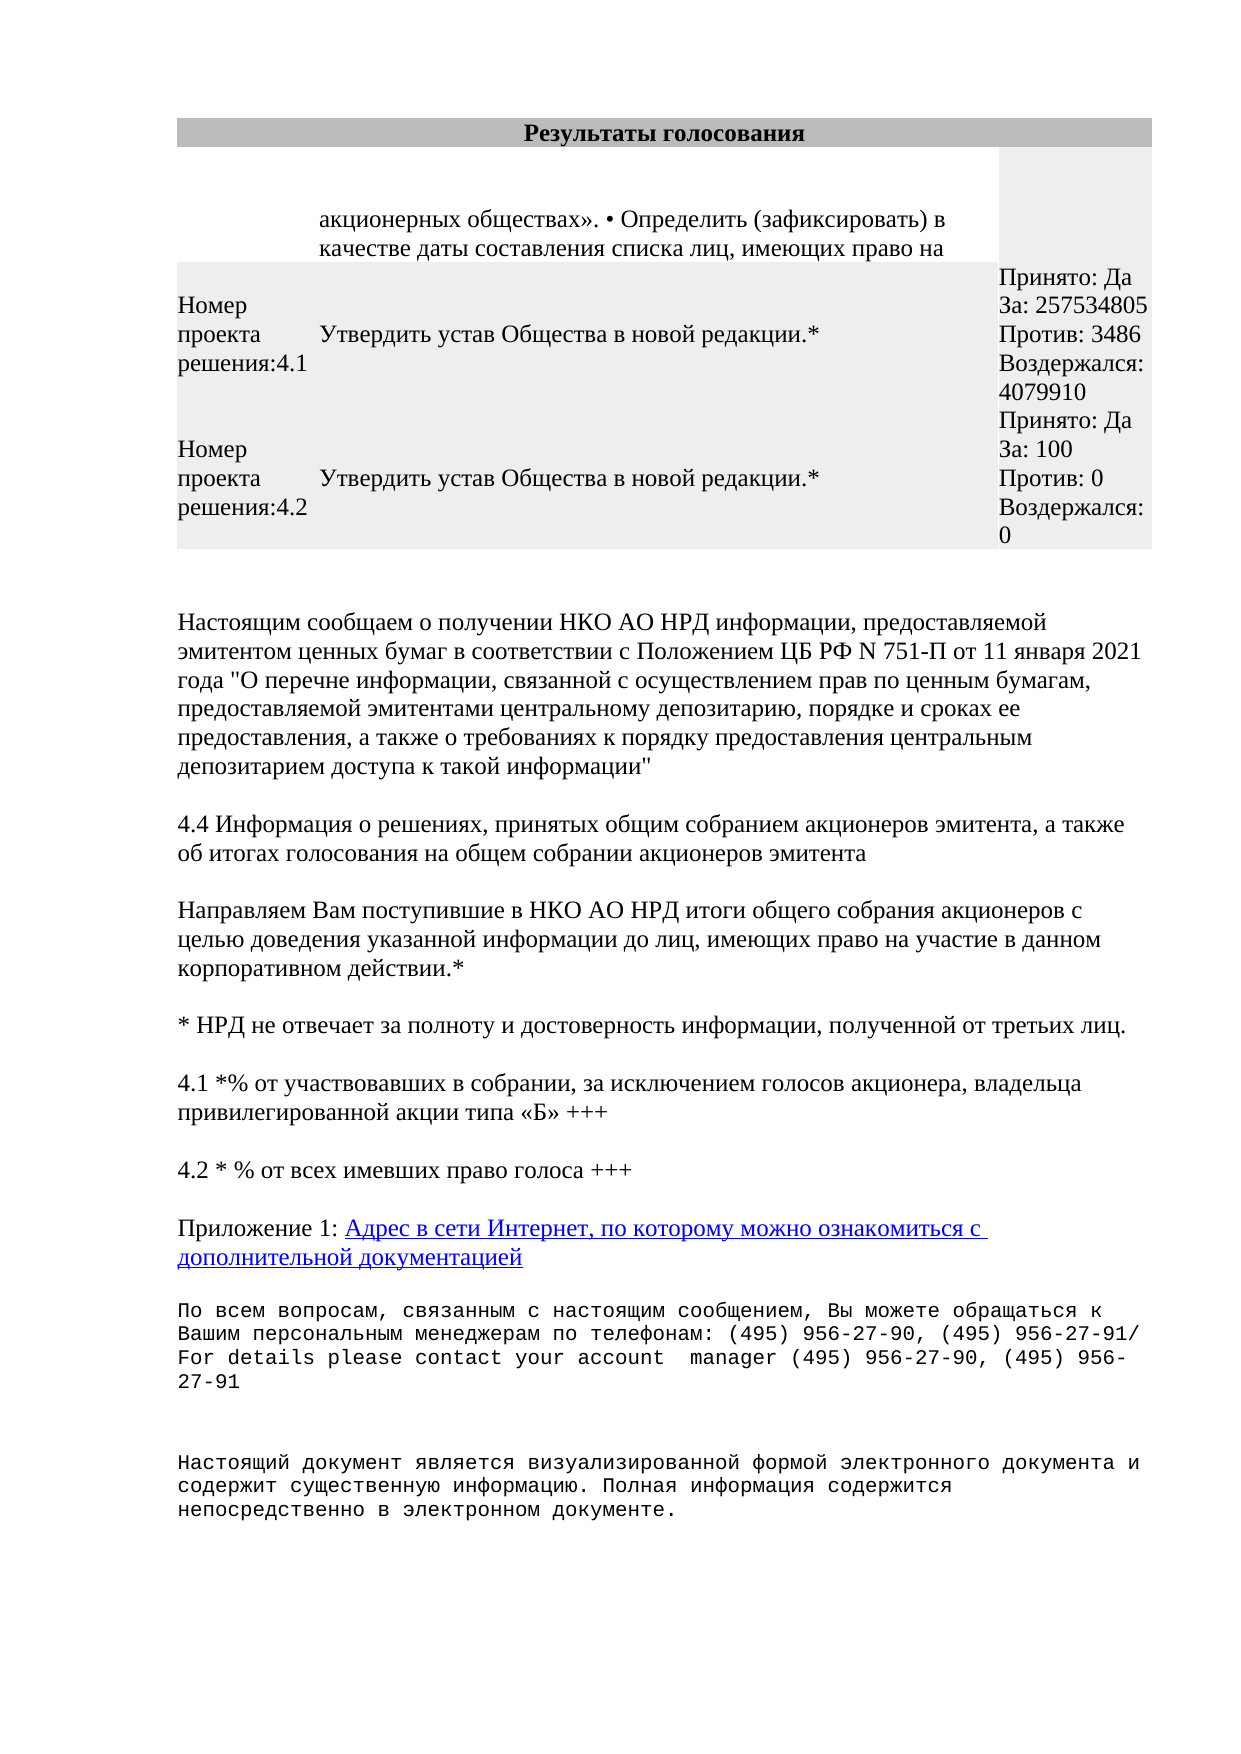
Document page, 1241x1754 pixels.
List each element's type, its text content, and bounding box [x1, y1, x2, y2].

text Направляем Вам поступившие в НКО АО НРД итоги общего собрания акционеров с целью доведения указанной информации до лиц, имеющих право на участие в данном корпоративном действии.* * НРД не отвечает за полноту и достоверность информации, полученной от третьих лиц. [177, 896, 1152, 1039]
text 4.2 * % от всех имевших право голоса +++ [177, 1155, 1152, 1184]
table_cell Принято: Да [999, 262, 1152, 291]
text Приложение 1: Адрес в сети Интернет, по которому можно ознакомиться с дополнительной документацией [177, 1213, 1152, 1271]
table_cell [999, 147, 1152, 262]
table_cell Принято: Да [999, 406, 1152, 434]
table_cell За: 257534805 Против: 3486 Воздержался: 4079910 [999, 291, 1152, 406]
table_header Результаты голосования [177, 118, 1152, 147]
table_cell Утвердить устав Общества в новой редакции.* [319, 262, 998, 406]
table_cell Утвердить устав Общества в новой редакции.* [319, 406, 998, 549]
text 4.1 *% от участвовавших в собрании, за исключением голосов акционера, владельца привилегированной акции типа «Б» +++ [177, 1068, 1152, 1126]
text По всем вопросам, связанным с настоящим сообщением, Вы можете обращаться к Вашим персональным менеджерам по телефонам: (495) 956-27-90, (495) 956-27-91/ For details please contact your account manager (495) 956-27-90, (495) 956-27-91 [177, 1300, 1152, 1394]
text 4.4 Информация о решениях, принятых общим собранием акционеров эмитента, а также об итогах голосования на общем собрании акционеров эмитента [177, 809, 1152, 866]
text Настоящий документ является визуализированной формой электронного документа и содержит существенную информацию. Полная информация содержится непосредственно в электронном документе. [177, 1452, 1152, 1523]
text Настоящим сообщаем о получении НКО АО НРД информации, предоставляемой эмитентом ценных бумаг в соответствии с Положением ЦБ РФ N 751-П от 11 января 2021 года "О перечне информации, связанной с осуществлением прав по ценным бумагам, предоставляемой эмитентами центральному депозитарию, порядке и сроках ее предоставления, а также о требованиях к порядку предоставления центральным депозитарием доступа к такой информации" [177, 607, 1152, 780]
table_cell Номер проекта решения:4.2 [177, 406, 319, 549]
table_cell За: 100 Против: 0 Воздержался: 0 [999, 434, 1152, 549]
table_cell Номер проекта решения:4.1 [177, 262, 319, 406]
